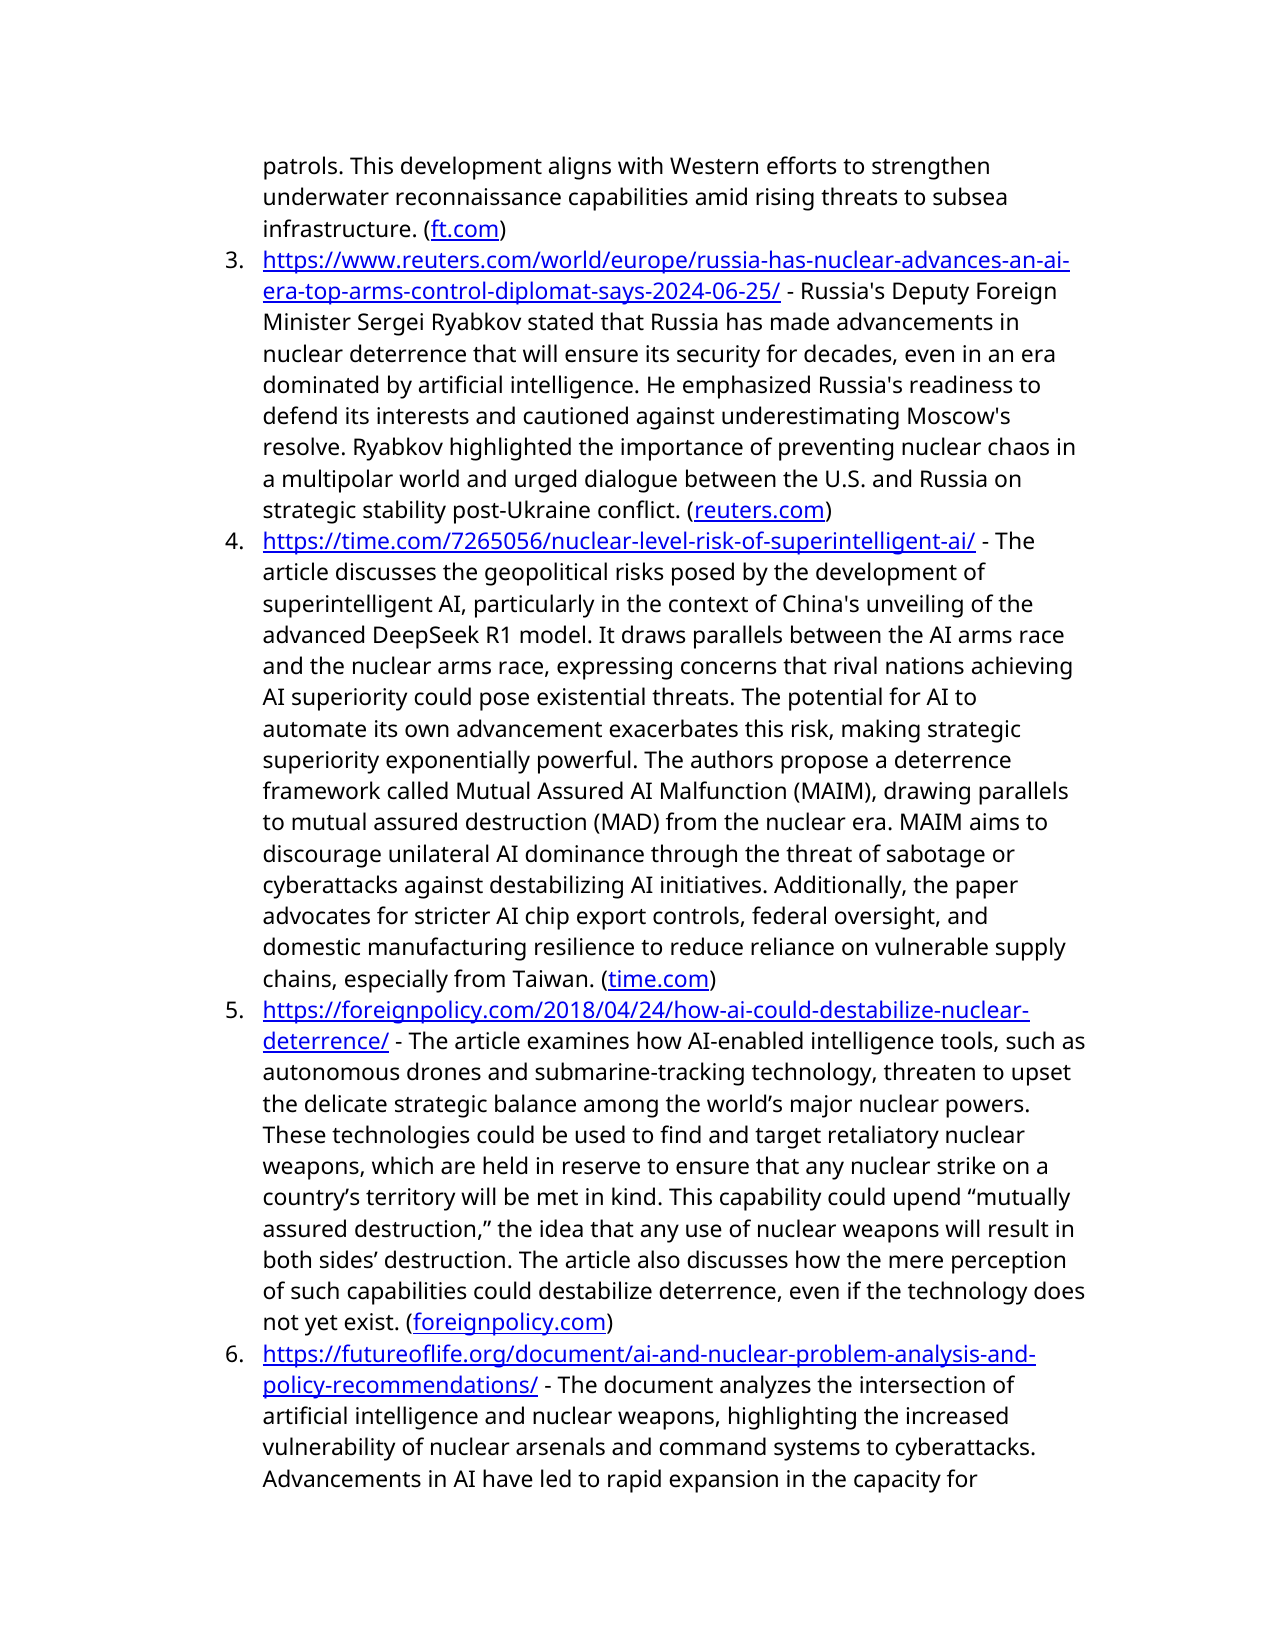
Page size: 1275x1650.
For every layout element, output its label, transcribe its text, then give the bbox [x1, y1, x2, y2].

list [225, 150, 1087, 244]
list https://www.reuters.com/world/europe/russia-has-nuclear-advances-an-ai-era-top-arms-control-diplomat-says-2024-06-25/ - Russia's Deputy Foreign Minister Sergei Ryabkov stated that Russia has made advancements in nuclear deterrence that will ensure its security for decades, even in an era dominated by artificial intelligence. He emphasized Russia's readiness to defend its interests and cautioned against underestimating Moscow's resolve. Ryabkov highlighted the importance of preventing nuclear chaos in a multipolar world and urged dialogue between the U.S. and Russia on strategic stability post-Ukraine conflict. (reuters.com) [225, 244, 1087, 525]
list https://time.com/7265056/nuclear-level-risk-of-superintelligent-ai/ - The article discusses the geopolitical risks posed by the development of superintelligent AI, particularly in the context of China's unveiling of the advanced DeepSeek R1 model. It draws parallels between the AI arms race and the nuclear arms race, expressing concerns that rival nations achieving AI superiority could pose existential threats. The potential for AI to automate its own advancement exacerbates this risk, making strategic superiority exponentially powerful. The authors propose a deterrence framework called Mutual Assured AI Malfunction (MAIM), drawing parallels to mutual assured destruction (MAD) from the nuclear era. MAIM aims to discourage unilateral AI dominance through the threat of sabotage or cyberattacks against destabilizing AI initiatives. Additionally, the paper advocates for stricter AI chip export controls, federal oversight, and domestic manufacturing resilience to reduce reliance on vulnerable supply chains, especially from Taiwan. (time.com) [225, 525, 1087, 994]
list https://foreignpolicy.com/2018/04/24/how-ai-could-destabilize-nuclear-deterrence/ - The article examines how AI-enabled intelligence tools, such as autonomous drones and submarine-tracking technology, threaten to upset the delicate strategic balance among the world’s major nuclear powers. These technologies could be used to find and target retaliatory nuclear weapons, which are held in reserve to ensure that any nuclear strike on a country’s territory will be met in kind. This capability could upend “mutually assured destruction,” the idea that any use of nuclear weapons will result in both sides’ destruction. The article also discusses how the mere perception of such capabilities could destabilize deterrence, even if the technology does not yet exist. (foreignpolicy.com) [225, 994, 1087, 1337]
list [225, 1337, 1087, 1494]
